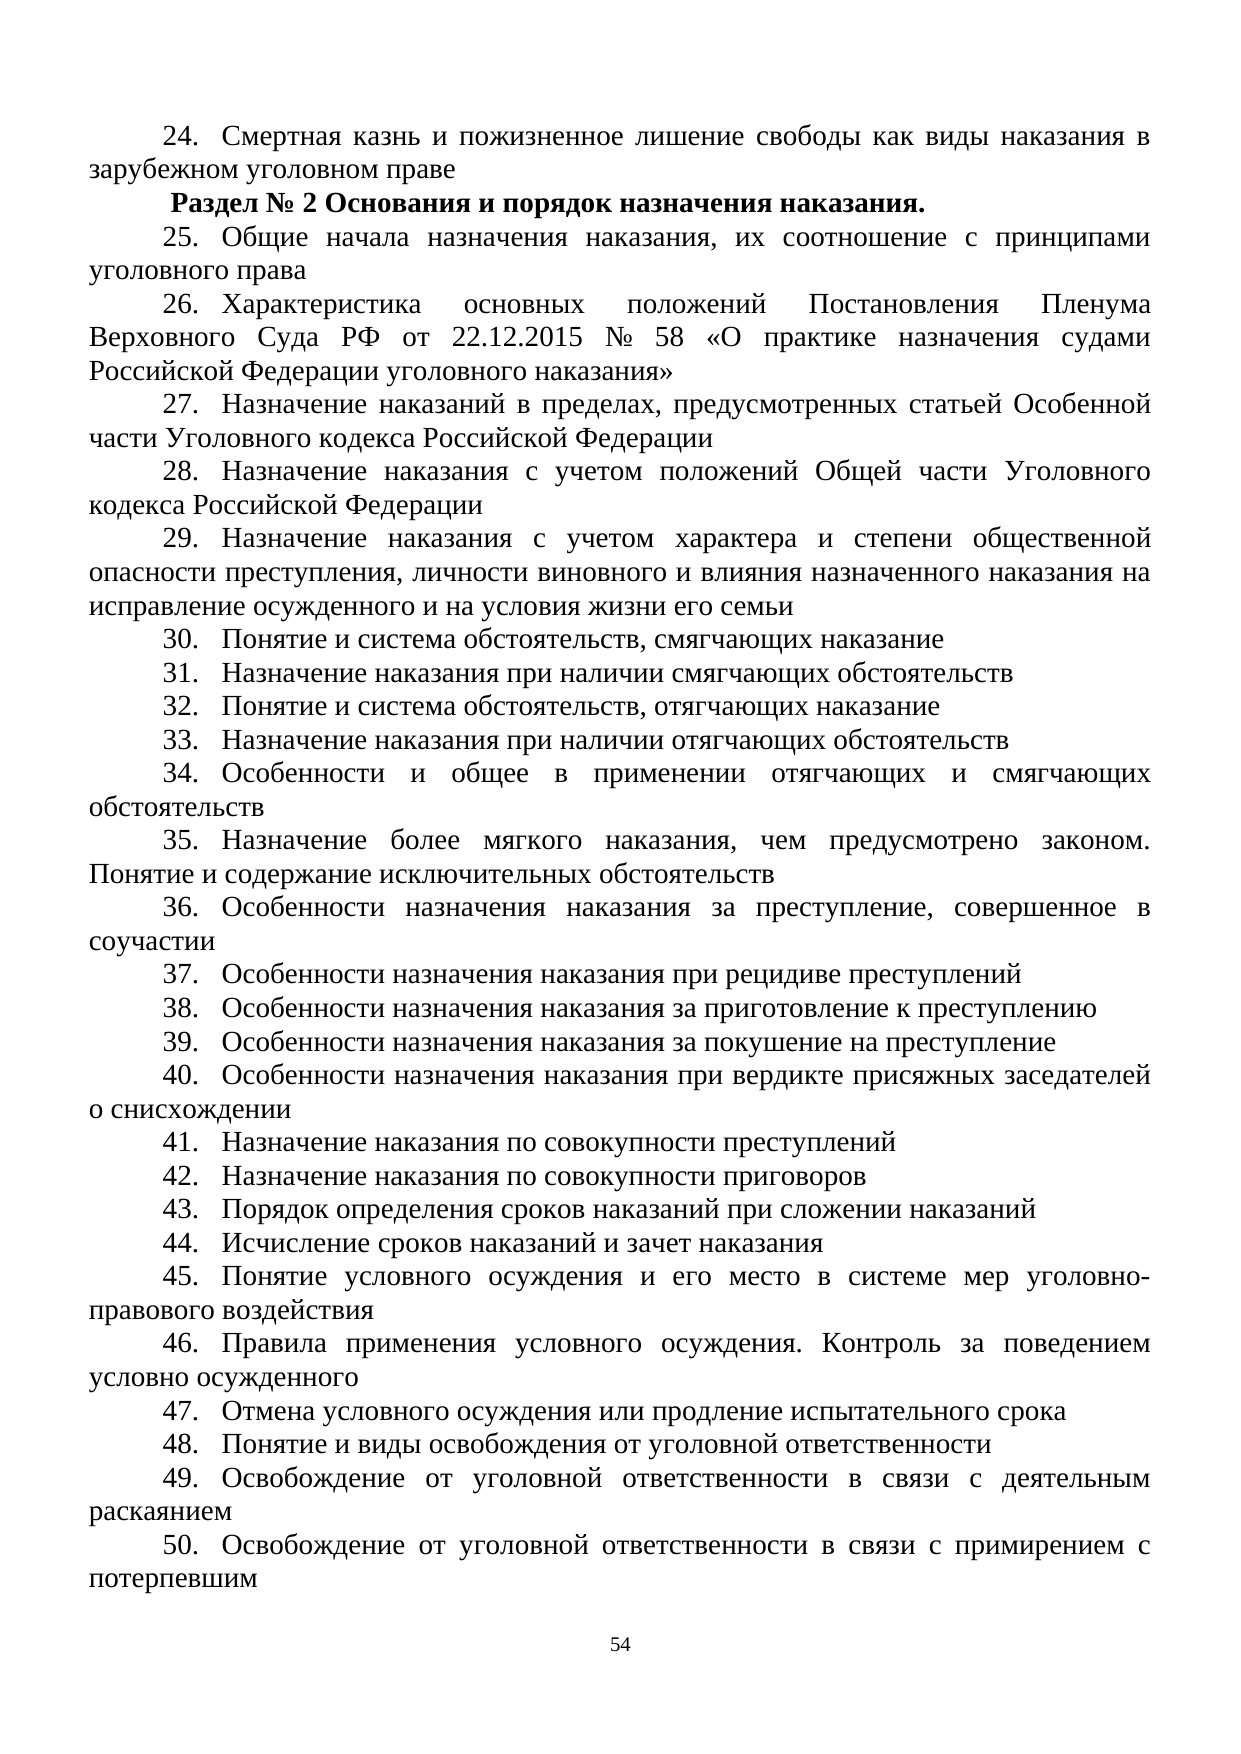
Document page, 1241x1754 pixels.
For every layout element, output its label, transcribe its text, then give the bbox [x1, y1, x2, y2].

list Правила применения условного осуждения. Контроль за поведением условно осужденного [88, 1326, 1152, 1393]
list Понятие условного осуждения и его место в системе мер уголовно-правового воздействия [88, 1258, 1152, 1326]
list Назначение более мягкого наказания, чем предусмотрено законом. Понятие и содержание исключительных обстоятельств [88, 822, 1152, 889]
list Отмена условного осуждения или продление испытательного срока [88, 1393, 1152, 1426]
list Понятие и виды освобождения от уголовной ответственности [88, 1426, 1152, 1460]
list Общие начала назначения наказания, их соотношение с принципами уголовного права [88, 219, 1152, 286]
list Особенности назначения наказания за покушение на преступление [88, 1024, 1152, 1057]
list Назначение наказания по совокупности преступлений [88, 1124, 1152, 1158]
list Особенности назначения наказания за преступление, совершенное в соучастии [88, 889, 1152, 957]
list Раздел № 2 Основания и порядок назначения наказания. [170, 185, 1152, 219]
list Особенности назначения наказания за приготовление к преступлению [88, 990, 1152, 1024]
list Назначение наказаний в пределах, предусмотренных статьей Особенной части Уголовного кодекса Российской Федерации [88, 386, 1152, 453]
list Исчисление сроков наказаний и зачет наказания [88, 1225, 1152, 1258]
list Характеристика основных положений Постановления Пленума Верховного Суда РФ от 22.12.2015 № 58 «О практике назначения судами Российской Федерации уголовного наказания» [88, 286, 1152, 386]
list Назначение наказания по совокупности приговоров [88, 1158, 1152, 1191]
list Освобождение от уголовной ответственности в связи с деятельным раскаянием [88, 1460, 1152, 1527]
list Понятие и система обстоятельств, отягчающих наказание [88, 688, 1152, 722]
list Назначение наказания с учетом характера и степени общественной опасности преступления, личности виновного и влияния назначенного наказания на исправление осужденного и на условия жизни его семьи [88, 521, 1152, 621]
list Освобождение от уголовной ответственности в связи с примирением с потерпевшим [88, 1527, 1152, 1594]
list Особенности назначения наказания при рецидиве преступлений [88, 957, 1152, 990]
list Особенности назначения наказания при вердикте присяжных заседателей о снисхождении [88, 1057, 1152, 1124]
list Особенности и общее в применении отягчающих и смягчающих обстоятельств [88, 755, 1152, 822]
list Назначение наказания при наличии отягчающих обстоятельств [88, 722, 1152, 755]
list Порядок определения сроков наказаний при сложении наказаний [88, 1191, 1152, 1225]
list Назначение наказания с учетом положений Общей части Уголовного кодекса Российской Федерации [88, 453, 1152, 521]
list Назначение наказания при наличии смягчающих обстоятельств [88, 655, 1152, 688]
list Смертная казнь и пожизненное лишение свободы как виды наказания в зарубежном уголовном праве [88, 118, 1152, 185]
list Понятие и система обстоятельств, смягчающих наказание [88, 621, 1152, 655]
